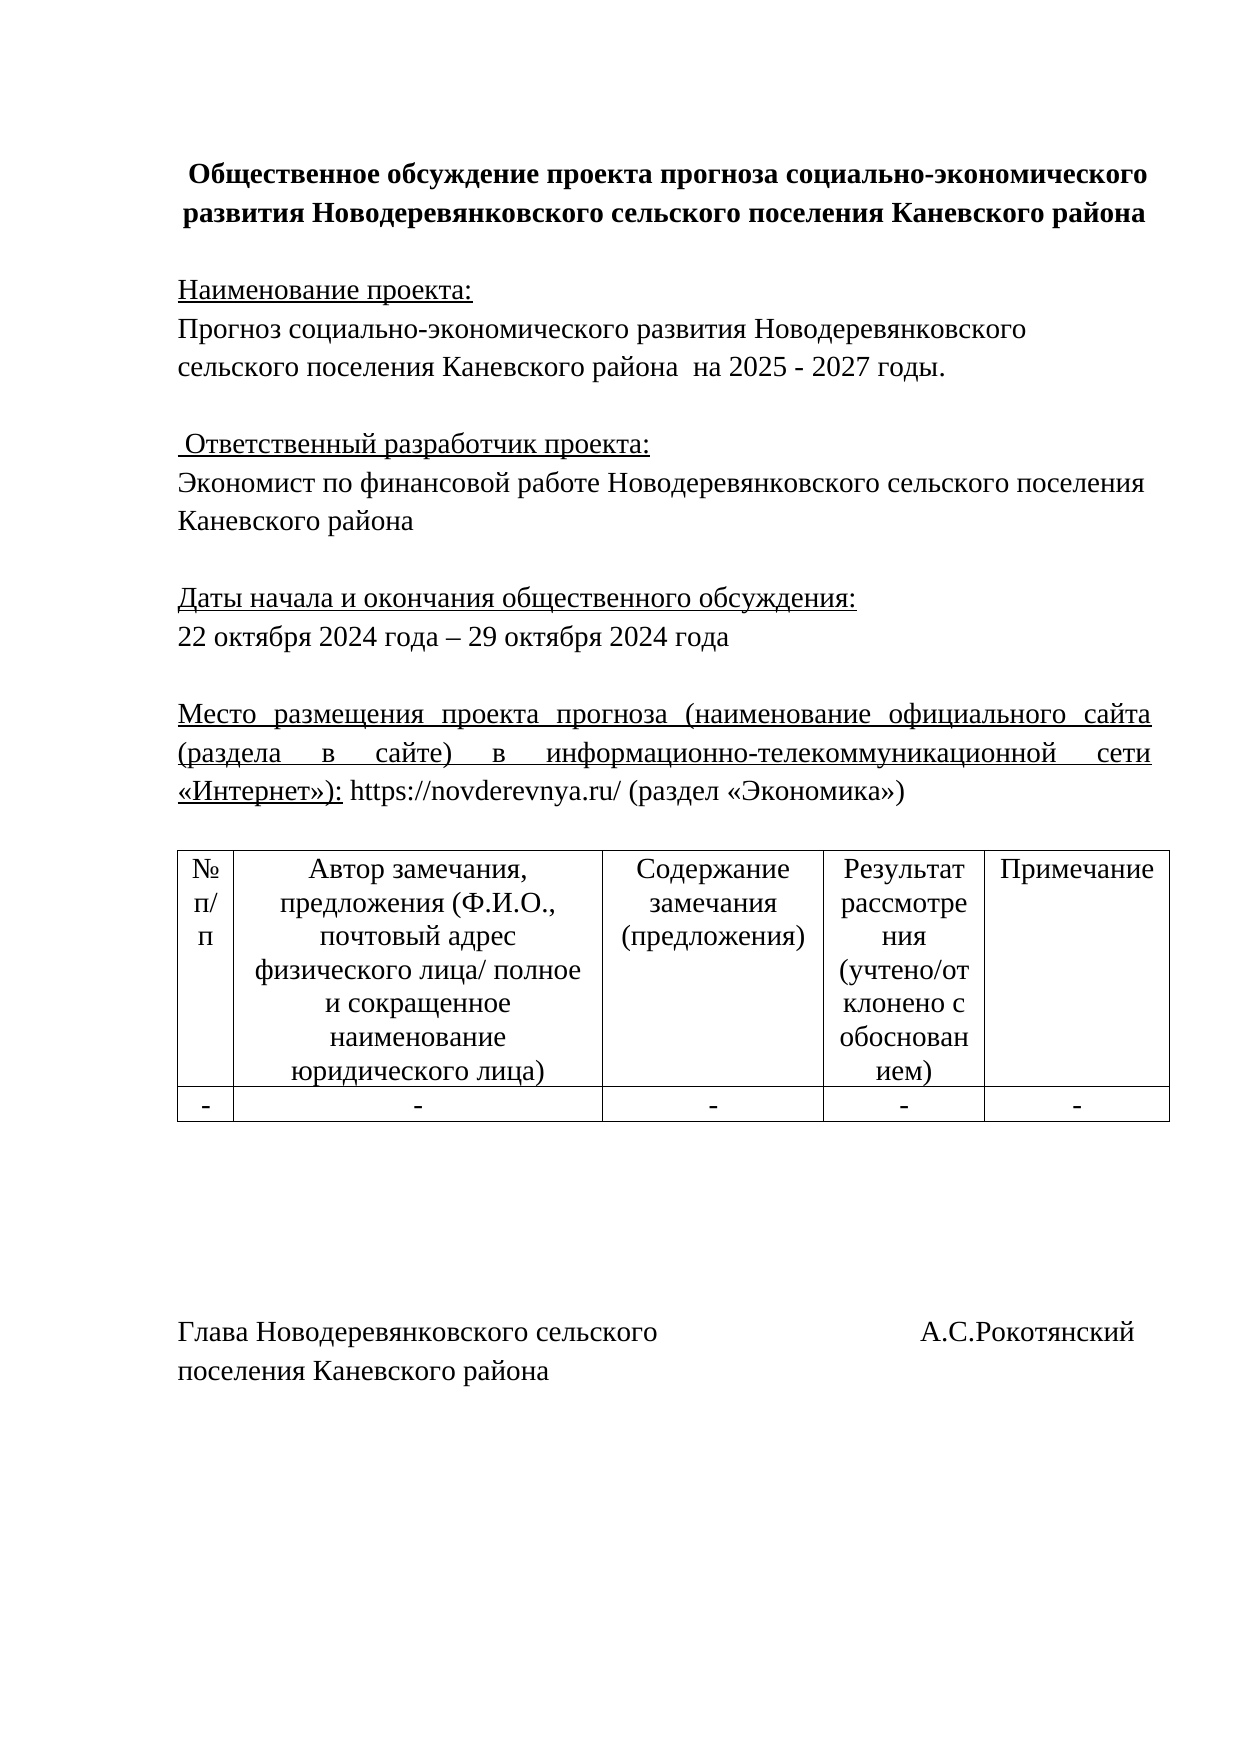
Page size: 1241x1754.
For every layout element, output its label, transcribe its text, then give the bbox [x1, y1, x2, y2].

text Место размещения проекта прогноза (наименование официального сайта (раздела в сайте) в информационно-телекоммуникационной сети «Интернет»): https://novderevnya.ru/ (раздел «Экономика») [177, 696, 1152, 725]
text Общественное обсуждение проекта прогноза социально-экономического развития Новодеревянковского сельского поселения Каневского района [177, 157, 1152, 229]
text поселения Каневского района [177, 1353, 1152, 1387]
text Место размещения проекта прогноза (наименование официального сайта (раздела в сайте) в информационно-телекоммуникационной сети «Интернет»): https://novderevnya.ru/ (раздел «Экономика») [177, 726, 1152, 764]
text Ответственный разработчик проекта: [177, 426, 1152, 460]
text Экономист по финансовой работе Новодеревянковского сельского поселения Каневского района [177, 465, 1152, 537]
table_header Автор замечания, предложения (Ф.И.О., почтовый адрес физического лица/ полное и сокращенное наименование юридического лица) [234, 851, 602, 1086]
text 22 октября 2024 года – 29 октября 2024 года [177, 619, 1152, 653]
table_cell - [178, 1087, 233, 1121]
table_cell - [234, 1087, 602, 1121]
table_cell - [824, 1087, 984, 1121]
table_header Содержание замечания (предложения) [603, 851, 823, 1086]
text Наименование проекта: [177, 272, 1152, 306]
text Прогноз социально-экономического развития Новодеревянковского сельского поселения Каневского района на 2025 - 2027 годы. [177, 311, 1152, 383]
table_cell - [985, 1087, 1169, 1121]
table_header № п/п [178, 851, 233, 1086]
text Глава Новодеревянковского сельского А.С.Рокотянский [177, 1314, 1152, 1348]
text Место размещения проекта прогноза (наименование официального сайта (раздела в сайте) в информационно-телекоммуникационной сети «Интернет»): https://novderevnya.ru/ (раздел «Экономика») [177, 765, 1152, 807]
text Даты начала и окончания общественного обсуждения: [177, 581, 1152, 614]
table_cell - [603, 1087, 823, 1121]
table_header Примечание [985, 851, 1169, 1086]
table_header Результат рассмотрения (учтено/отклонено с обоснованием) [824, 851, 984, 1086]
